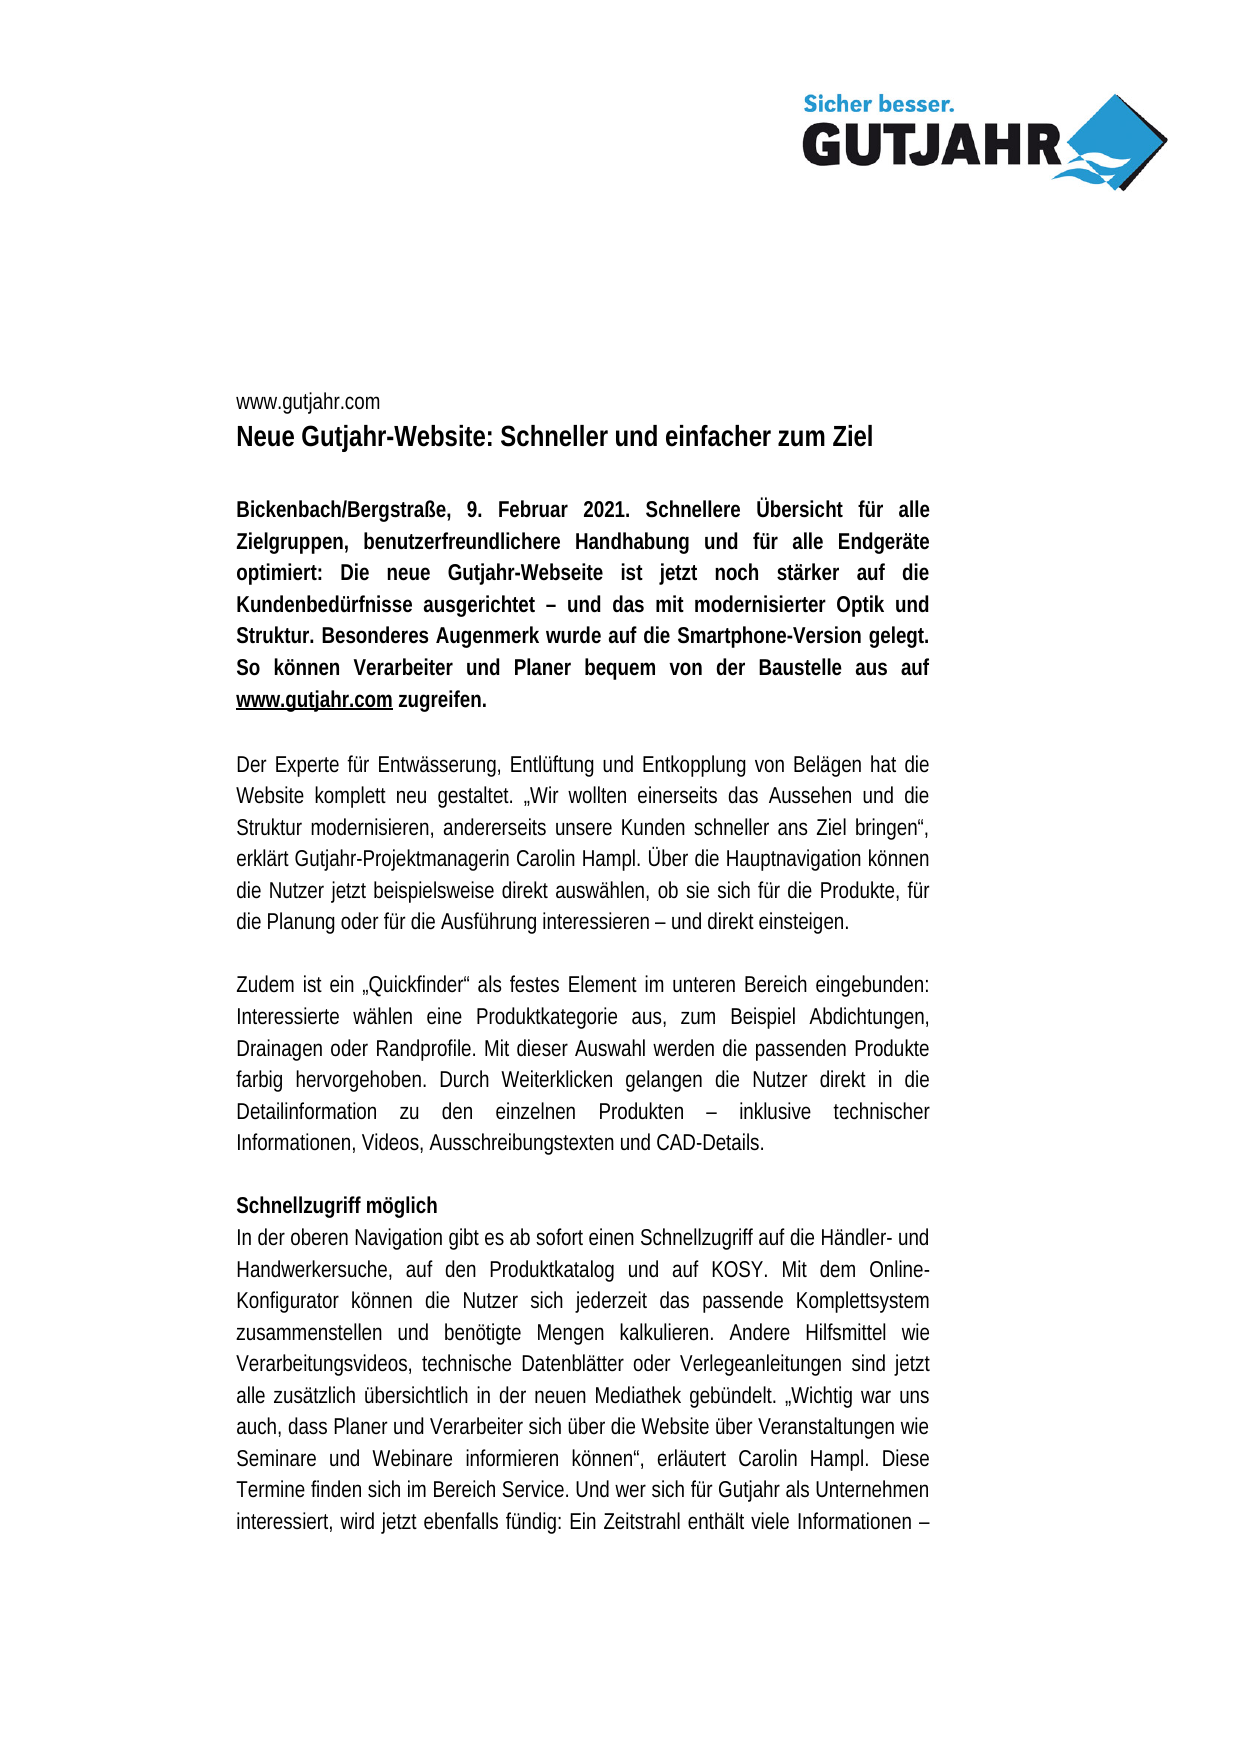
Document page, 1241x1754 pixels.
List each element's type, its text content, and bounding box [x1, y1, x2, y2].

picture [799, 91, 1168, 191]
text Bickenbach/Bergstraße, 9. Februar 2021. Schnellere Übersicht für alle Zielgruppen, benutzerfreundlichere Handhabung und für alle Endgeräte optimiert: Die neue Gutjahr-Webseite ist jetzt noch stärker auf die Kundenbedürfnisse ausgerichtet – und das mit modernisierter Optik und Struktur. Besonderes Augenmerk wurde auf die Smartphone-Version gelegt. So können Verarbeiter und Planer bequem von der Baustelle aus auf www.gutjahr.com zugreifen. [236, 496, 930, 712]
text Der Experte für Entwässerung, Entlüftung und Entkopplung von Belägen hat die Website komplett neu gestaltet. „Wir wollten einerseits das Aussehen und die Struktur modernisieren, andererseits unsere Kunden schneller ans Ziel bringen“, erklärt Gutjahr-Projektmanagerin Carolin Hampl. Über die Hauptnavigation können die Nutzer jetzt beispielsweise direkt auswählen, ob sie sich für die Produkte, für die Planung oder für die Ausführung interessieren – und direkt einsteigen. [236, 751, 930, 935]
text Neue Gutjahr-Website: Schneller und einfacher zum Ziel [236, 419, 930, 453]
text www.gutjahr.com [236, 388, 930, 414]
text Schnellzugriff möglich [236, 1192, 930, 1219]
text Zudem ist ein „Quickfinder“ als festes Element im unteren Bereich eingebunden: Interessierte wählen eine Produktkategorie aus, zum Beispiel Abdichtungen, Drainagen oder Randprofile. Mit dieser Auswahl werden die passenden Produkte farbig hervorgehoben. Durch Weiterklicken gelangen die Nutzer direkt in die Detailinformation zu den einzelnen Produkten – inklusive technischer Informationen, Videos, Ausschreibungstexten und CAD-Details. [236, 971, 930, 1156]
